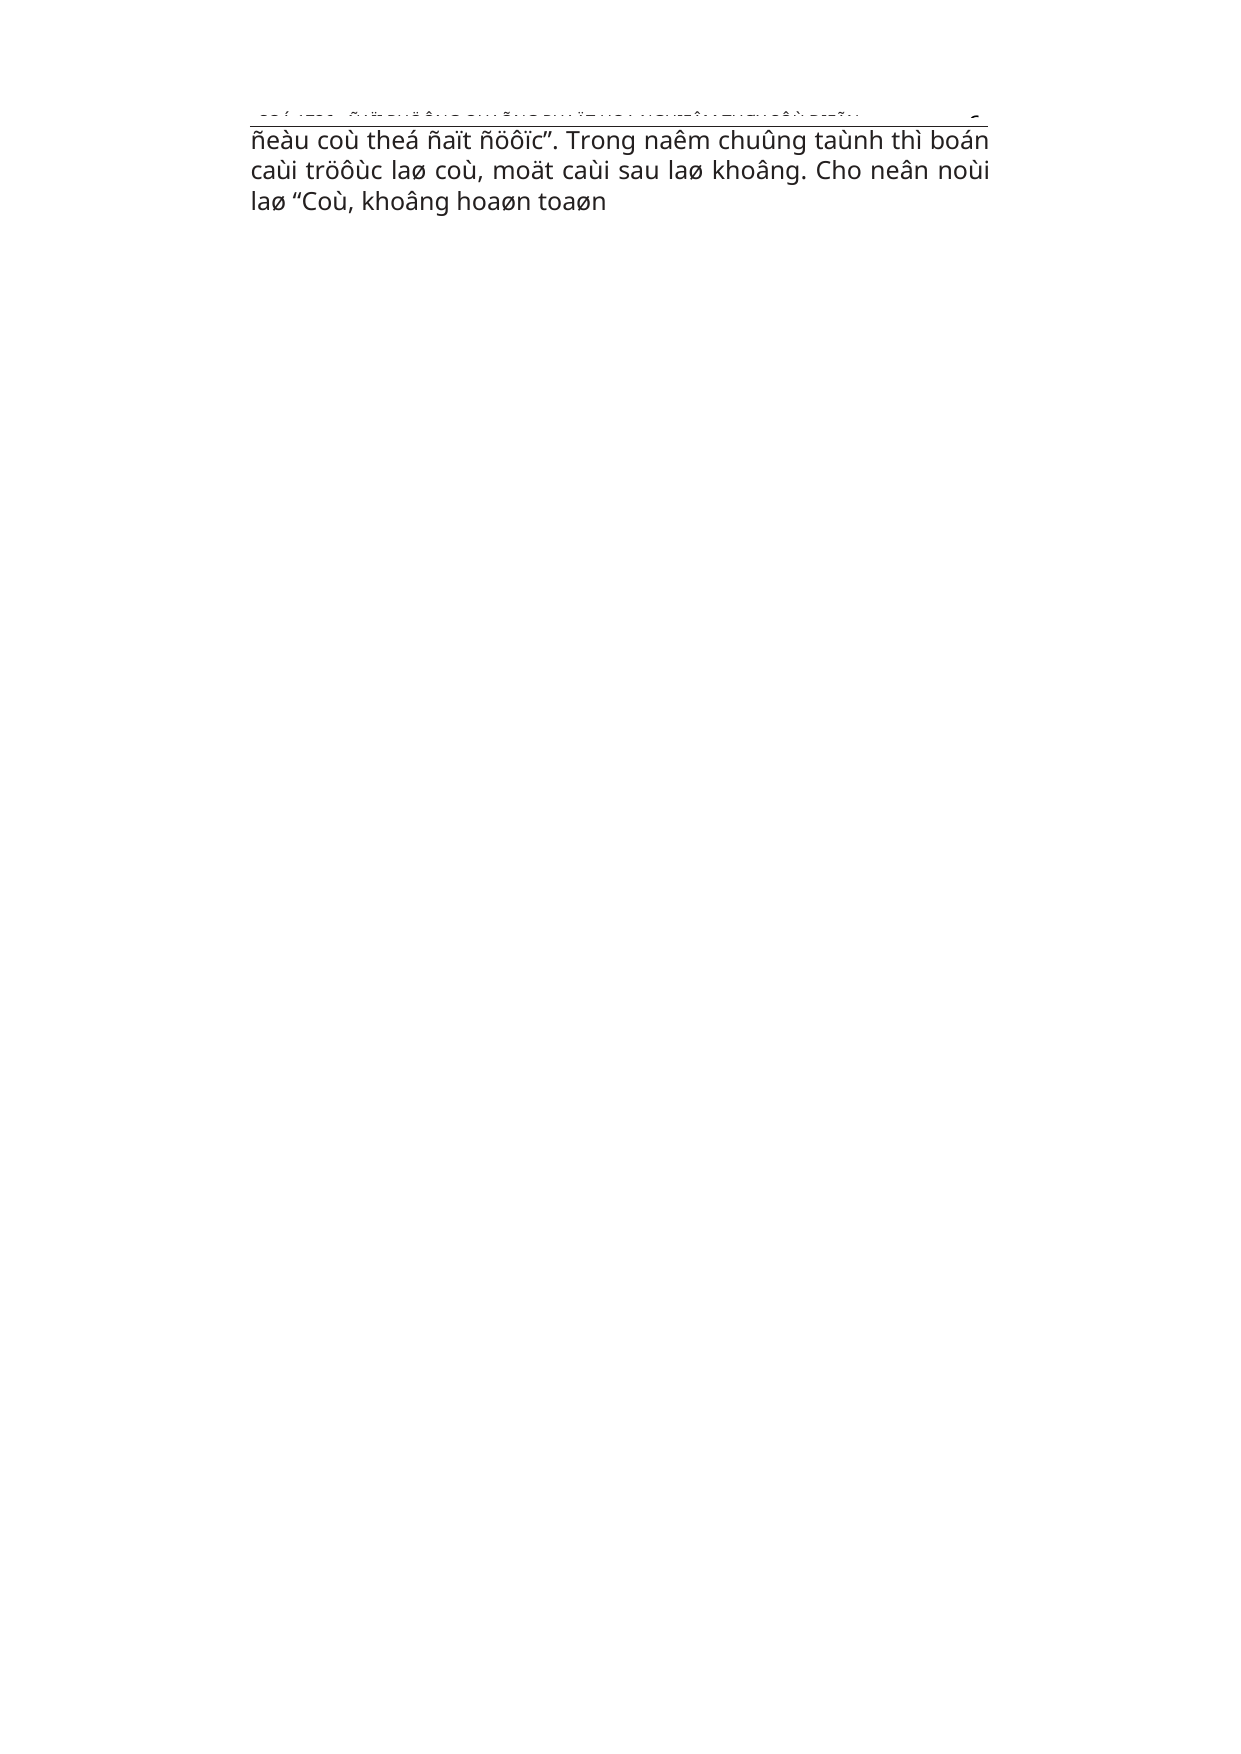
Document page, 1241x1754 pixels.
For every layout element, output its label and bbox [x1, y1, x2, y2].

list [250, 125, 990, 218]
